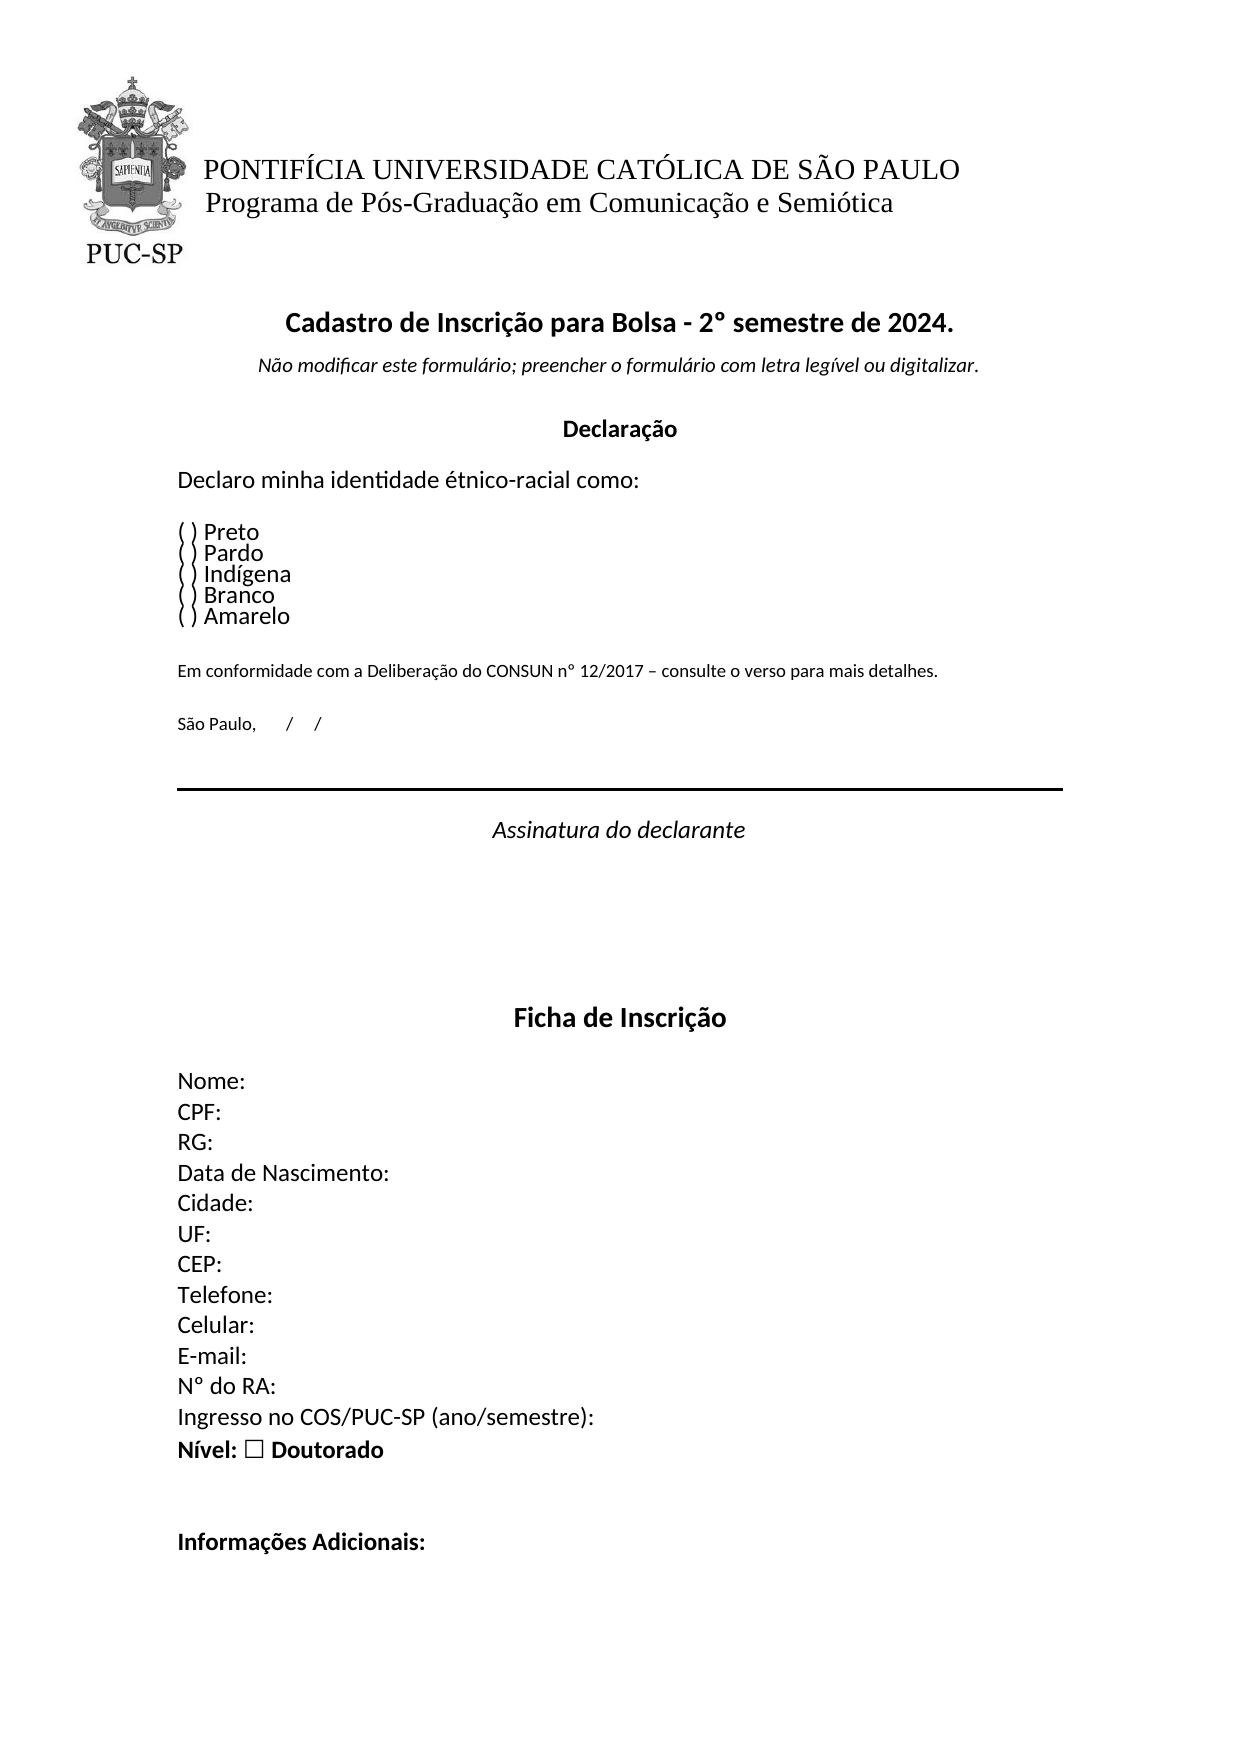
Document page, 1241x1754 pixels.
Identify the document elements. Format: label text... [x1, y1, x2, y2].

text Nº do RA: [177, 1370, 1063, 1401]
text Assinatura do declarante [177, 821, 1063, 842]
text Informações Adicionais: [177, 1526, 1063, 1557]
text ( ) Branco [193, 587, 1063, 608]
text CPF: [177, 1096, 1063, 1126]
text RG: [177, 1126, 1063, 1157]
picture [61, 72, 202, 280]
text Data de Nascimento: [177, 1157, 1063, 1187]
text São Paulo, / / [177, 712, 1063, 735]
text Em conformidade com a Deliberação do CONSUN nº 12/2017 – consulte o verso para mais detalhes. [177, 659, 1063, 682]
text Celular: [177, 1309, 1063, 1340]
text Declaração [177, 421, 1063, 442]
text Nível: ☐ Doutorado [177, 1431, 1063, 1465]
text ( ) Indígena [193, 566, 1063, 587]
subtitle Cadastro de Inscrição para Bolsa - 2º semestre de 2024. [177, 304, 1063, 339]
text Declaro minha identidade étnico-racial como: [177, 472, 1063, 493]
text UF: [177, 1218, 1063, 1248]
text Cidade: [177, 1187, 1063, 1218]
text CEP: [177, 1248, 1063, 1279]
text Nome: [177, 1065, 1063, 1096]
subtitle Não modificar este formulário; preencher o formulário com letra legível ou digitalizar. [177, 352, 1063, 377]
text ( ) Preto [193, 524, 1063, 545]
text Ficha de Inscrição [177, 999, 1063, 1034]
text Telefone: [177, 1279, 1063, 1309]
text ( ) Pardo [193, 545, 1063, 566]
text E-mail: [177, 1340, 1063, 1370]
text ( ) Amarelo [177, 608, 1063, 629]
text Ingresso no COS/PUC-SP (ano/semestre): [177, 1401, 1063, 1431]
